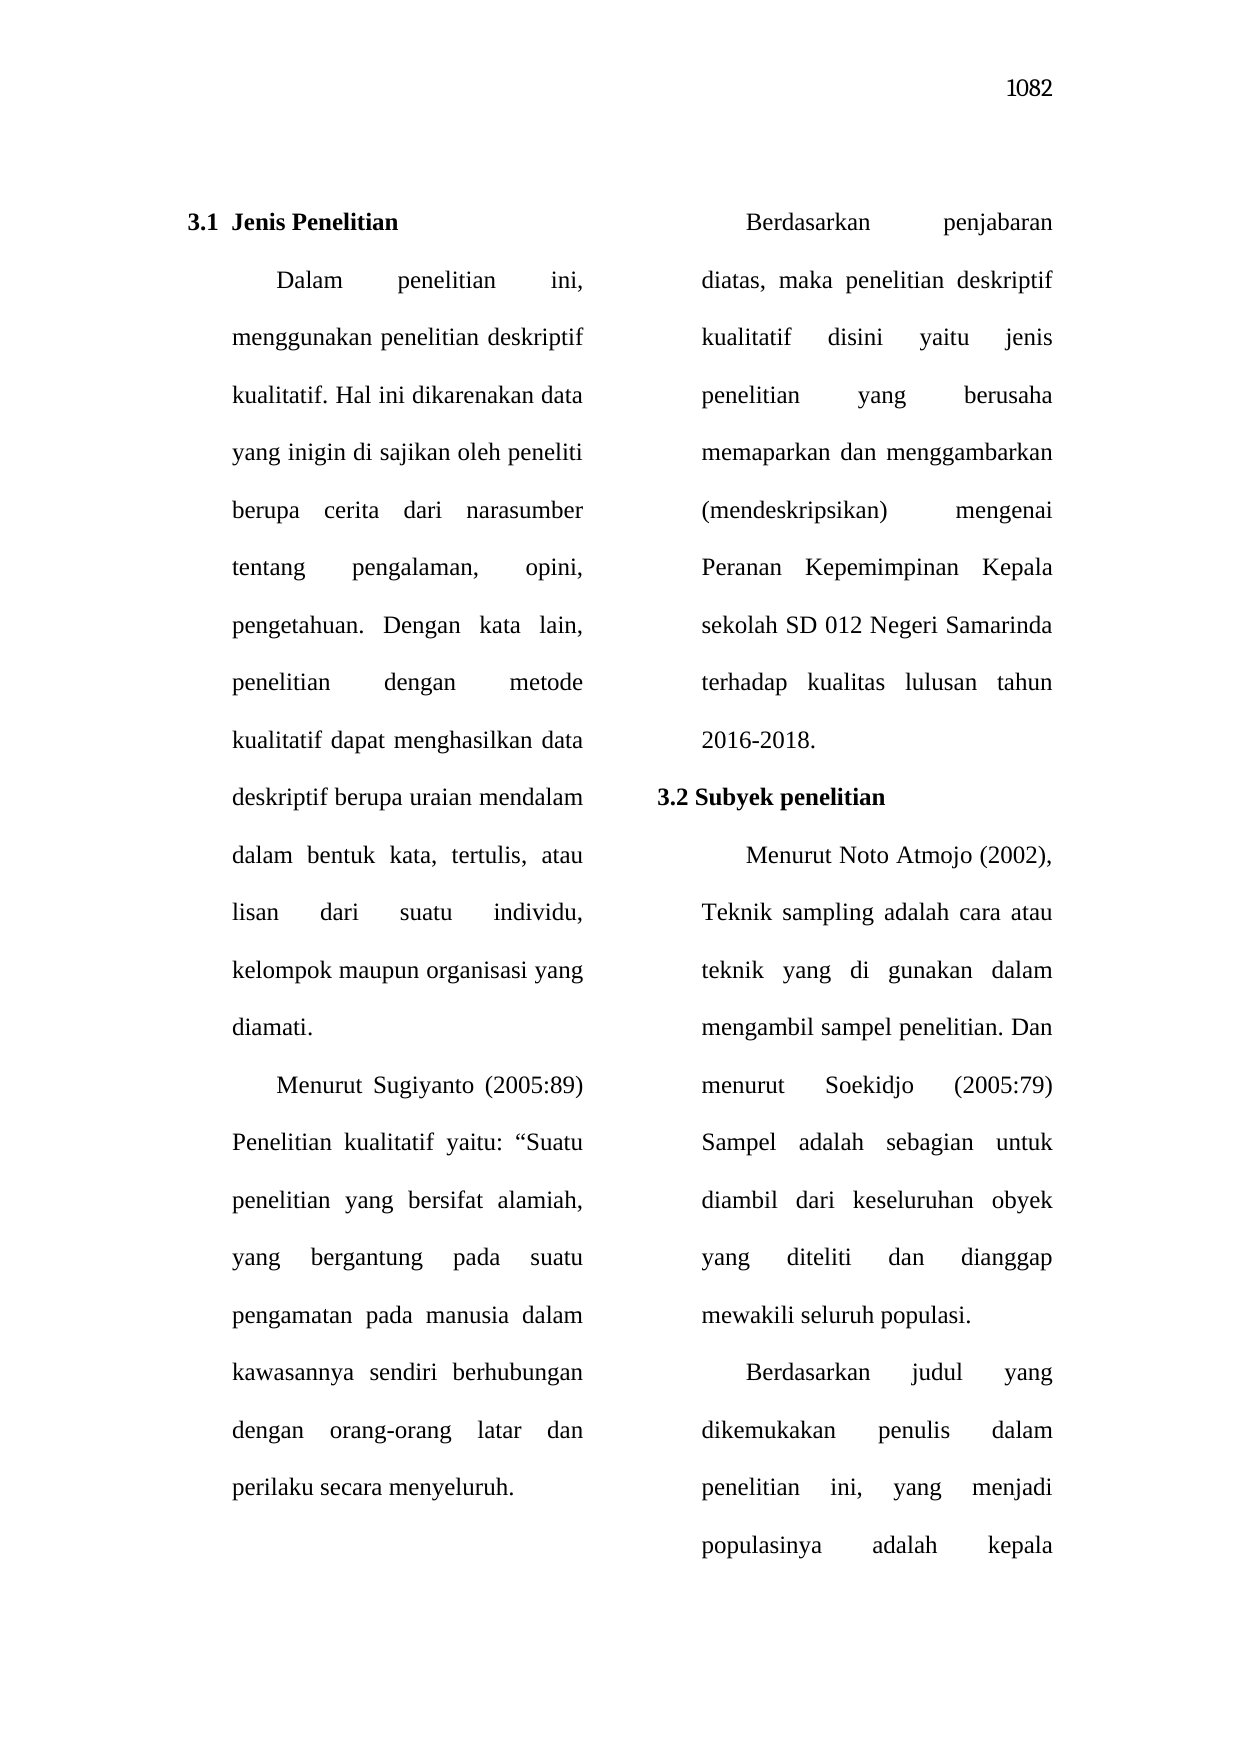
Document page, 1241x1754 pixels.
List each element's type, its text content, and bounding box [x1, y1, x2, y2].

text Berdasarkan penjabaran diatas, maka penelitian deskriptif kualitatif disini yaitu jenis penelitian yang berusaha memaparkan dan menggambarkan (mendeskripsikan) mengenai Peranan Kepemimpinan Kepala sekolah SD 012 Negeri Samarinda terhadap kualitas lulusan tahun 2016-2018. [701, 207, 1053, 754]
text 3.1 Jenis Penelitian [187, 207, 583, 236]
text Menurut Sugiyanto (2005:89) Penelitian kualitatif yaitu: “Suatu penelitian yang bersifat alamiah, yang bergantung pada suatu pengamatan pada manusia dalam kawasannya sendiri berhubungan dengan orang-orang latar dan perilaku secara menyeluruh. [232, 1070, 583, 1501]
text Menurut Noto Atmojo (2002), Teknik sampling adalah cara atau teknik yang di gunakan dalam mengambil sampel penelitian. Dan menurut Soekidjo (2005:79) Sampel adalah sebagian untuk diambil dari keseluruhan obyek yang diteliti dan dianggap mewakili seluruh populasi. [701, 840, 1053, 1329]
text 3.2 Subyek penelitian [657, 782, 1053, 811]
text Dalam penelitian ini, menggunakan penelitian deskriptif kualitatif. Hal ini dikarenakan data yang inigin di sajikan oleh peneliti berupa cerita dari narasumber tentang pengalaman, opini, pengetahuan. Dengan kata lain, penelitian dengan metode kualitatif dapat menghasilkan data deskriptif berupa uraian mendalam dalam bentuk kata, tertulis, atau lisan dari suatu individu, kelompok maupun organisasi yang diamati. [232, 265, 583, 1041]
